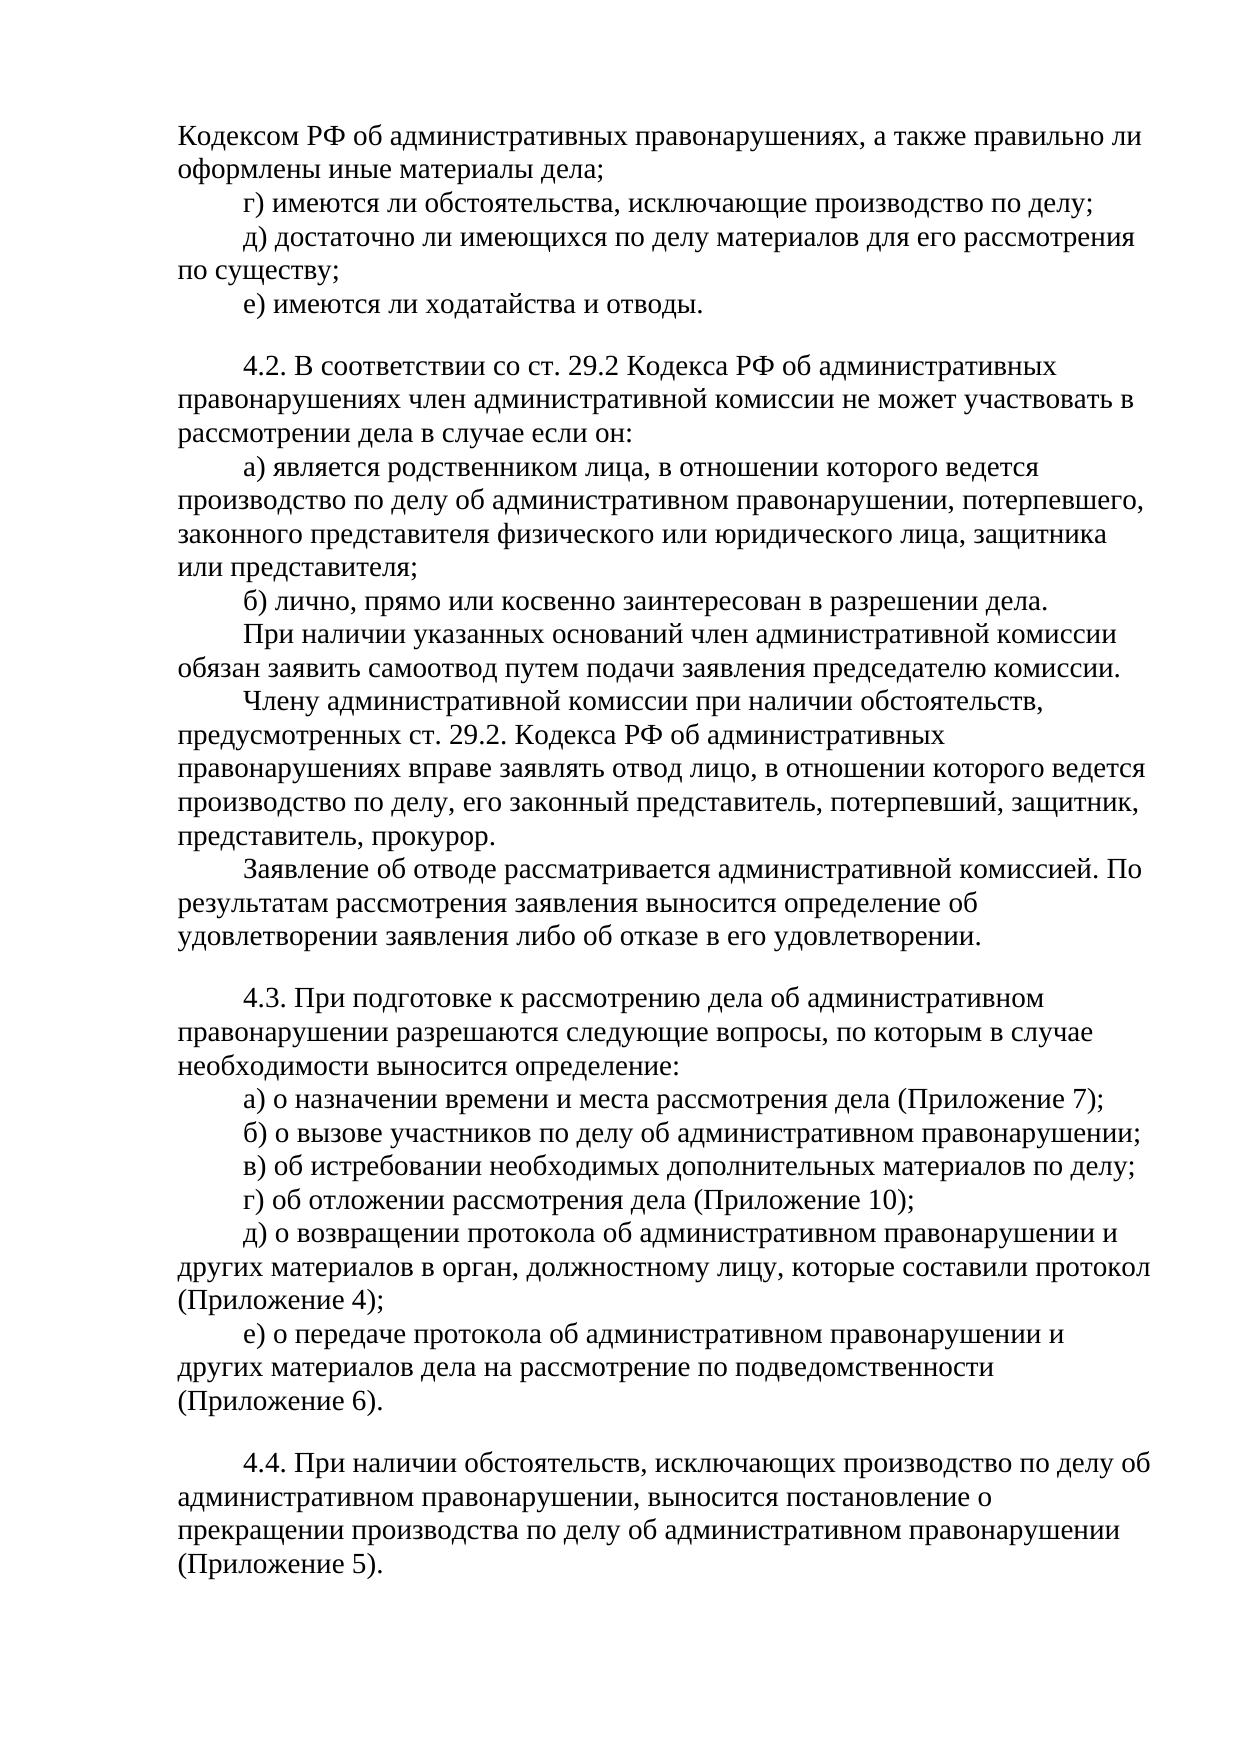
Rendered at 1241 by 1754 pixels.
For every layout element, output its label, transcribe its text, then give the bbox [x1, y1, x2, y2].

text д) достаточно ли имеющихся по делу материалов для его рассмотрения по существу; [177, 219, 1152, 286]
text е) о передаче протокола об административном правонарушении и других материалов дела на рассмотрение по подведомственности (Приложение 6). [177, 1316, 1152, 1417]
text г) об отложении рассмотрения дела (Приложение 10); [177, 1182, 1152, 1215]
text а) о назначении времени и места рассмотрения дела (Приложение 7); [177, 1081, 1152, 1115]
text Заявление об отводе рассматривается административной комиссией. По результатам рассмотрения заявления выносится определение об удовлетворении заявления либо об отказе в его удовлетворении. [177, 851, 1152, 952]
text в) об истребовании необходимых дополнительных материалов по делу; [177, 1148, 1152, 1182]
text е) имеются ли ходатайства и отводы. [177, 286, 1152, 319]
text б) о вызове участников по делу об административном правонарушении; [177, 1115, 1152, 1148]
text 4.4. При наличии обстоятельств, исключающих производство по делу об административном правонарушении, выносится постановление о прекращении производства по делу об административном правонарушении (Приложение 5). [177, 1445, 1152, 1579]
text 4.3. При подготовке к рассмотрению дела об административном правонарушении разрешаются следующие вопросы, по которым в случае необходимости выносится определение: [177, 981, 1152, 1081]
text 4.2. В соответствии со ст. 29.2 Кодекса РФ об административных правонарушениях член административной комиссии не может участвовать в рассмотрении дела в случае если он: [177, 348, 1152, 449]
text б) лично, прямо или косвенно заинтересован в разрешении дела. [177, 583, 1152, 616]
text а) является родственником лица, в отношении которого ведется производство по делу об административном правонарушении, потерпевшего, законного представителя физического или юридического лица, защитника или представителя; [177, 449, 1152, 583]
text При наличии указанных оснований член административной комиссии обязан заявить самоотвод путем подачи заявления председателю комиссии. [177, 616, 1152, 683]
text д) о возвращении протокола об административном правонарушении и других материалов в орган, должностному лицу, которые составили протокол (Приложение 4); [177, 1215, 1152, 1316]
text г) имеются ли обстоятельства, исключающие производство по делу; [177, 185, 1152, 219]
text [177, 118, 1152, 185]
text Члену административной комиссии при наличии обстоятельств, предусмотренных ст. 29.2. Кодекса РФ об административных правонарушениях вправе заявлять отвод лицо, в отношении которого ведется производство по делу, его законный представитель, потерпевший, защитник, представитель, прокурор. [177, 683, 1152, 851]
